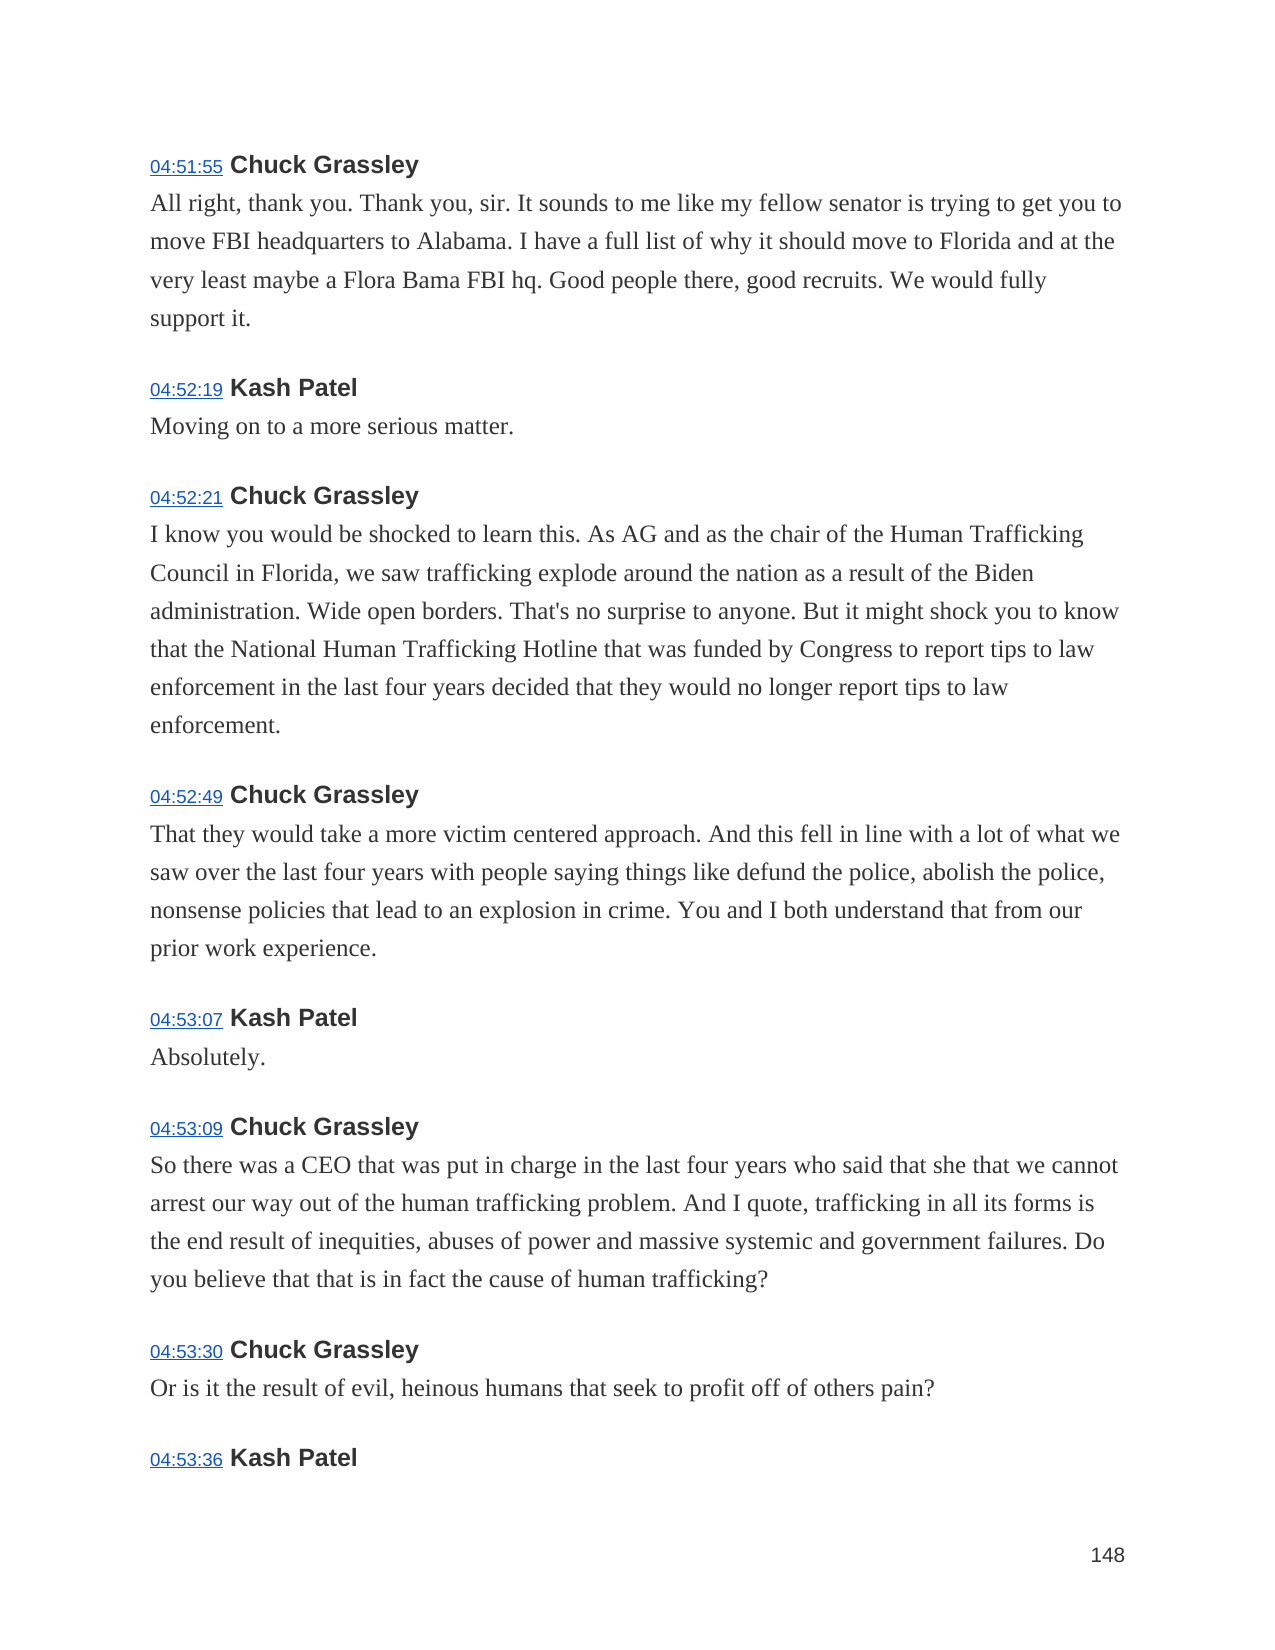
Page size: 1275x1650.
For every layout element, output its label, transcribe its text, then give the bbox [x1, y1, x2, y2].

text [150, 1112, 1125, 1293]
text I know you would be shocked to learn this. As AG and as the chair of the Human Trafficking Council in Florida, we saw trafficking explode around the nation as a result of the Biden administration. Wide open borders. That's no surprise to anyone. But it might shock you to know that the National Human Trafficking Hotline that was funded by Congress to report tips to law enforcement in the last four years decided that they would no longer report tips to law enforcement. [150, 519, 1125, 739]
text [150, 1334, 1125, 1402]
text 04:53:07 Kash Patel [150, 1003, 1125, 1032]
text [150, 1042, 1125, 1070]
text 04:51:55 Chuck Grassley [150, 150, 1125, 179]
text Moving on to a more serious matter. [150, 411, 1125, 440]
text All right, thank you. Thank you, sir. It sounds to me like my fellow senator is trying to get you to move FBI headquarters to Alabama. I have a full list of why it should move to Florida and at the very least maybe a Flora Bama FBI hq. Good people there, good recruits. We would fully support it. [150, 188, 1125, 332]
text 04:52:19 Kash Patel [150, 373, 1125, 402]
text 04:52:49 Chuck Grassley [150, 781, 1125, 809]
text 04:52:21 Chuck Grassley [150, 481, 1125, 510]
text That they would take a more victim centered approach. And this fell in line with a lot of what we saw over the last four years with people saying things like defund the police, abolish the police, nonsense policies that lead to an explosion in crime. You and I both understand that from our prior work experience. [150, 819, 1125, 962]
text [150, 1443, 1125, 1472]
